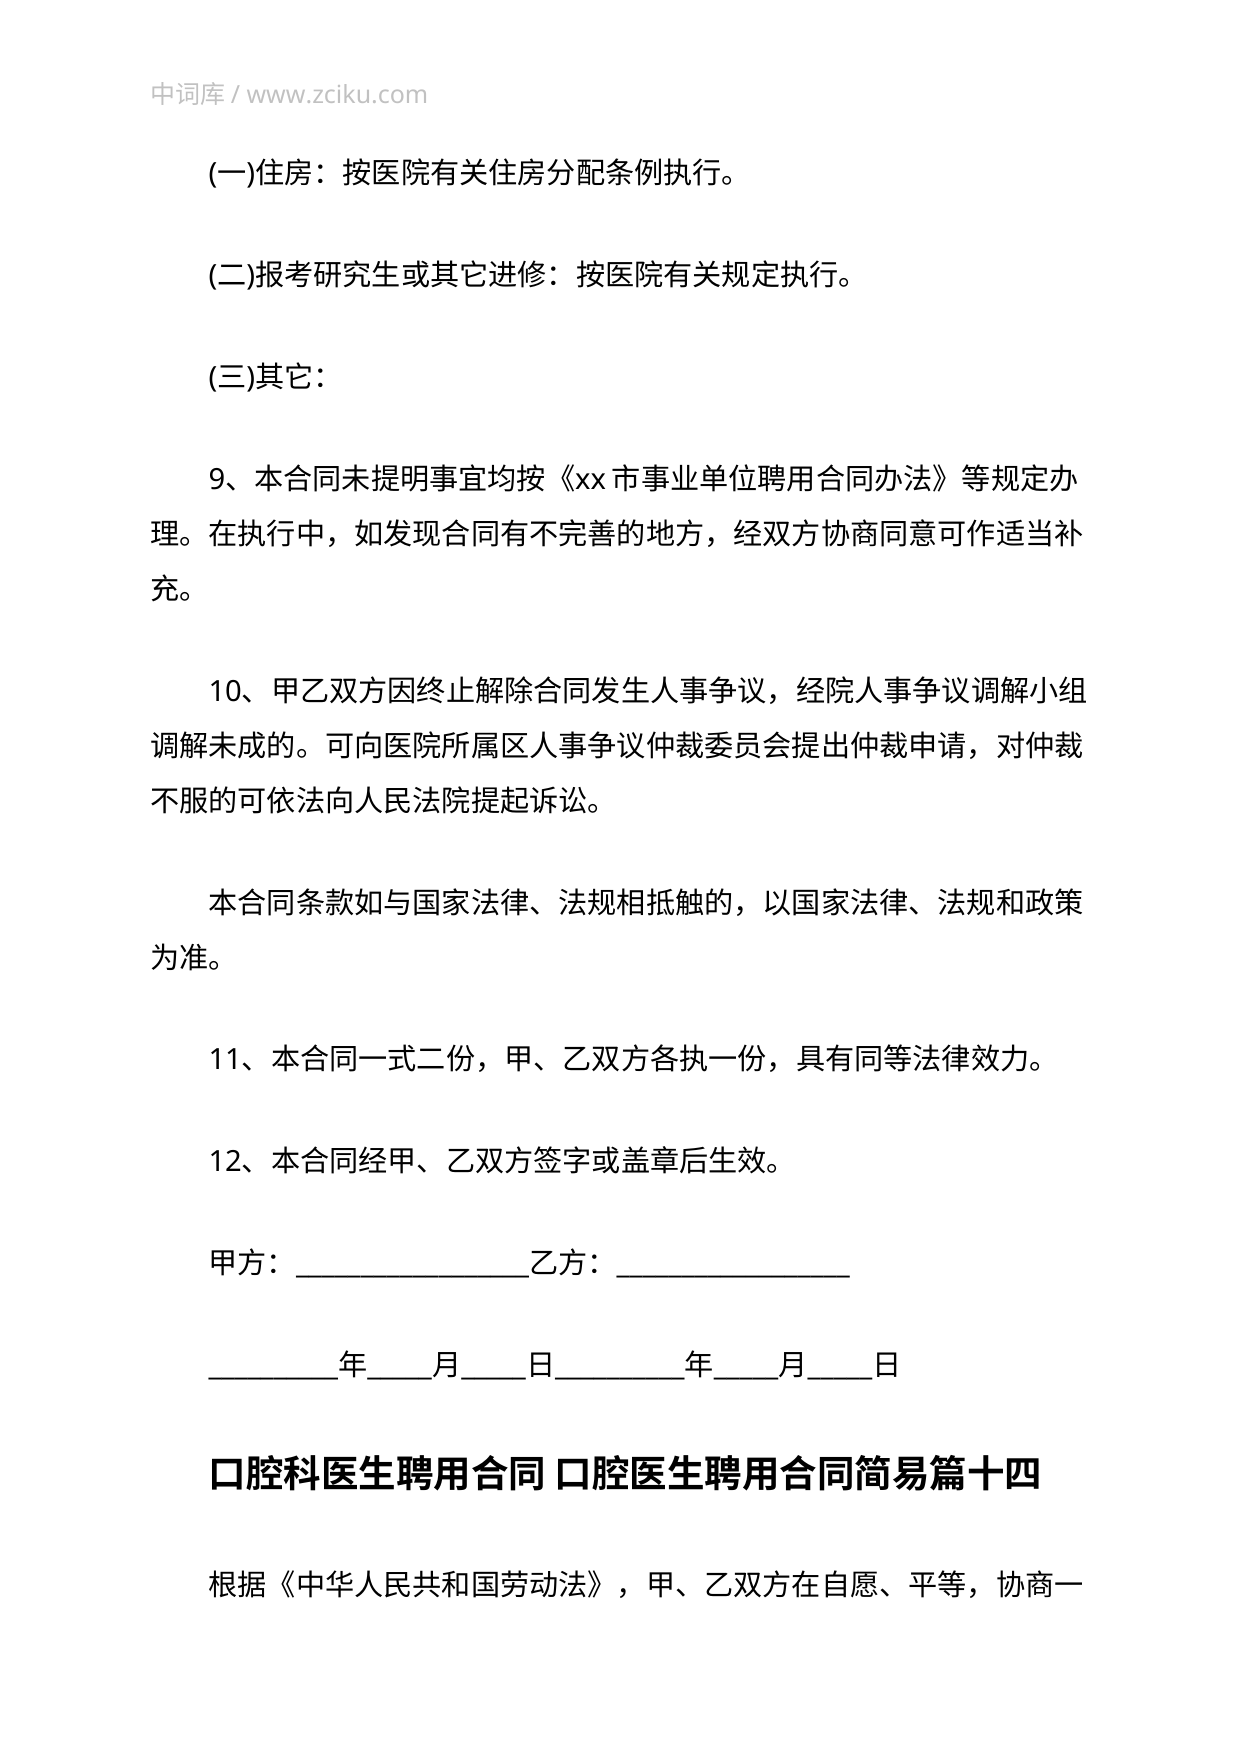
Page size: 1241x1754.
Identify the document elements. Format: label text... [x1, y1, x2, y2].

text (二)报考研究生或其它进修：按医院有关规定执行。 [150, 252, 1090, 294]
text 本合同条款如与国家法律、法规相抵触的，以国家法律、法规和政策为准。 [150, 879, 1090, 976]
text 口腔科医生聘用合同 口腔医生聘用合同简易篇十四 [150, 1444, 1090, 1498]
text (一)住房：按医院有关住房分配条例执行。 [150, 150, 1090, 192]
text (三)其它： [150, 354, 1090, 396]
text 11、本合同一式二份，甲、乙双方各执一份，具有同等法律效力。 [150, 1036, 1090, 1078]
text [150, 1561, 1090, 1603]
text 9、本合同未提明事宜均按《xx市事业单位聘用合同办法》等规定办理。在执行中，如发现合同有不完善的地方，经双方协商同意可作适当补充。 [150, 456, 1090, 608]
text 12、本合同经甲、乙双方签字或盖章后生效。 [150, 1138, 1090, 1180]
text __________年_____月_____日__________年_____月_____日 [150, 1342, 1090, 1384]
text 10、甲乙双方因终止解除合同发生人事争议，经院人事争议调解小组调解未成的。可向医院所属区人事争议仲裁委员会提出仲裁申请，对仲裁不服的可依法向人民法院提起诉讼。 [150, 668, 1090, 820]
text 甲方：__________________乙方：__________________ [150, 1240, 1090, 1282]
